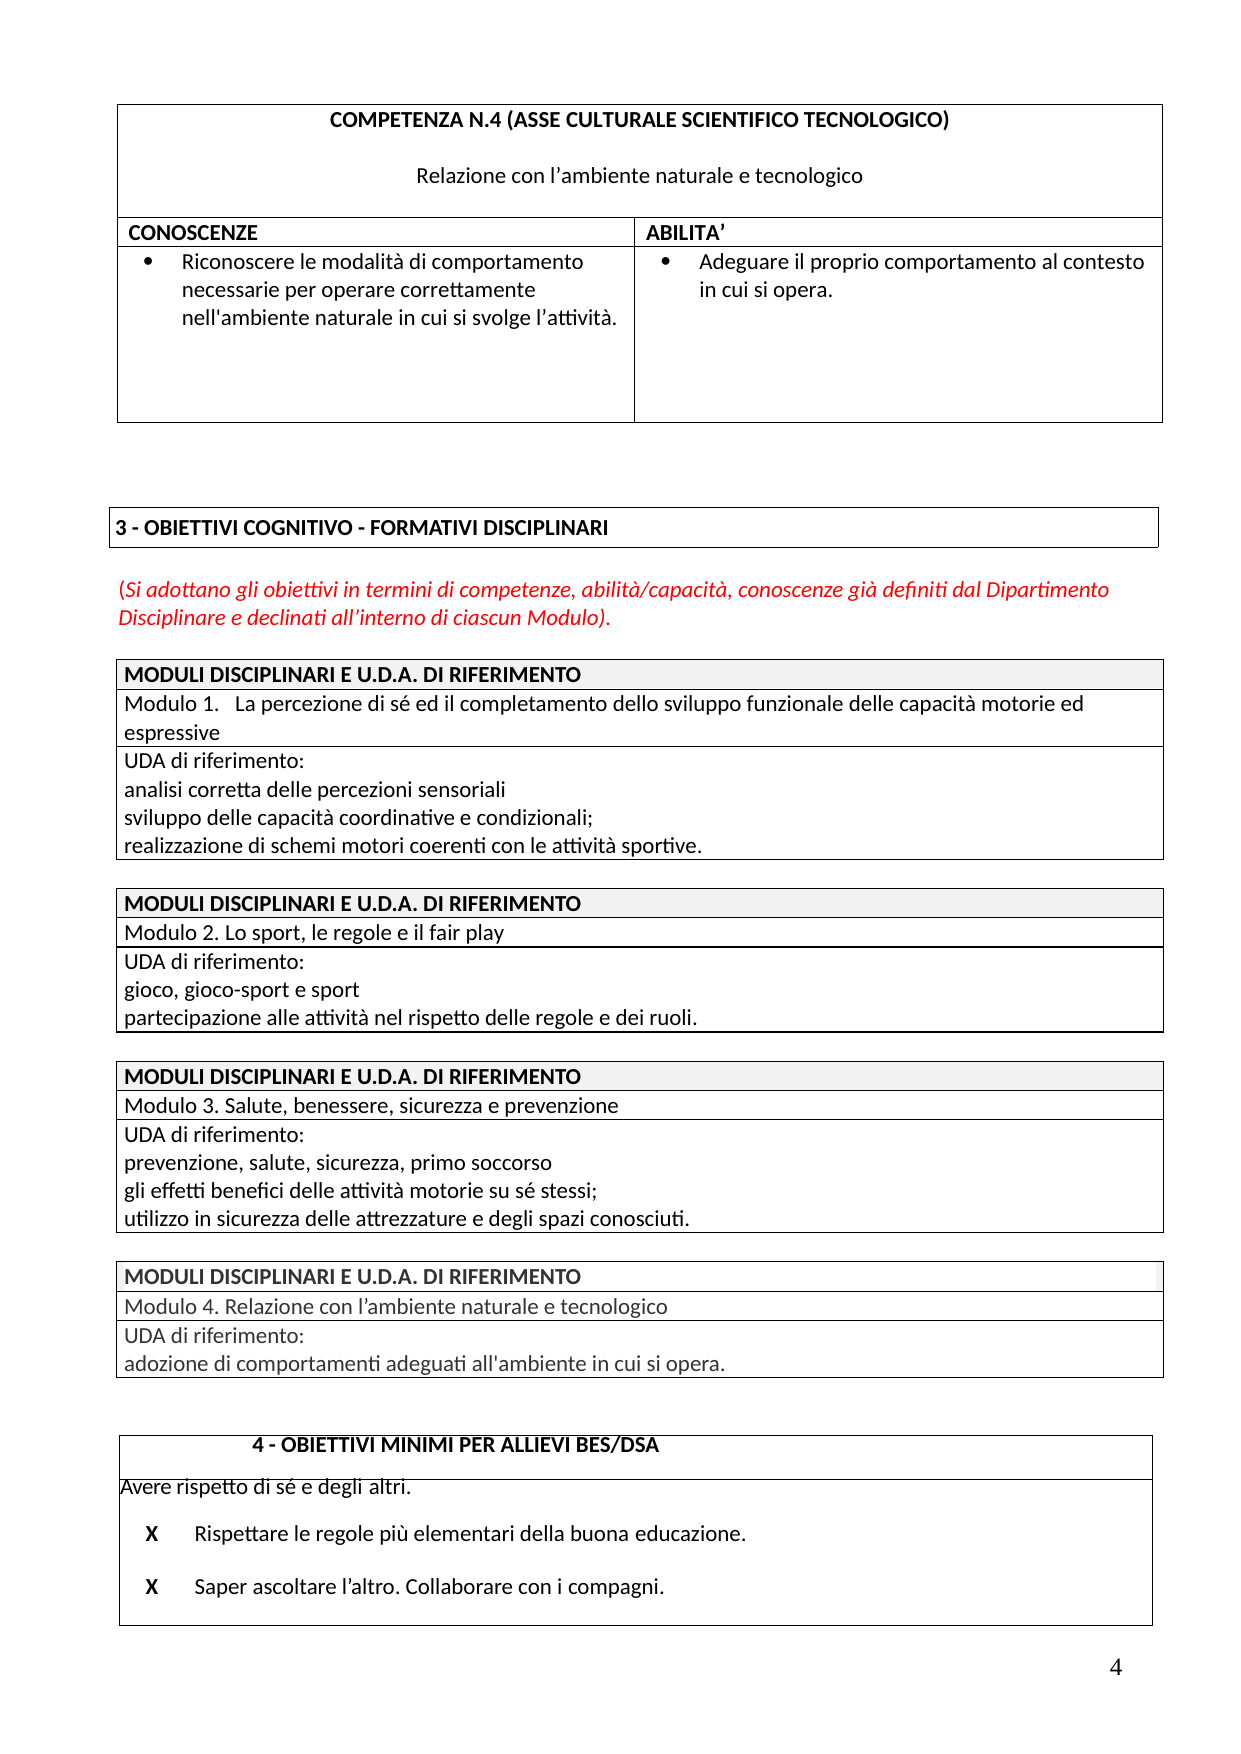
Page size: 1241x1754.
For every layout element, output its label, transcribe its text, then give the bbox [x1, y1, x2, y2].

table_header MODULI DISCIPLINARI E U.D.A. DI RIFERIMENTO [117, 889, 1163, 917]
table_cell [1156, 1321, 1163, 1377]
table_cell UDA di riferimento: gioco, gioco-sport e sport partecipazione alle attività nel rispetto delle regole e dei ruoli. [117, 948, 1163, 1031]
table_cell Modulo 2. Lo sport, le regole e il fair play [117, 918, 1163, 946]
table_cell UDA di riferimento: prevenzione, salute, sicurezza, primo soccorso gli effetti benefici delle attività motorie su sé stessi; utilizzo in sicurezza delle attrezzature e degli spazi conosciuti. [117, 1120, 1163, 1232]
table_header 3 - OBIETTIVI COGNITIVO - FORMATIVI DISCIPLINARI [110, 508, 1158, 547]
text (Si adottano gli obiettivi in termini di competenze, abilità/capacità, conoscenze già definiti dal Dipartimento Disciplinare e declinati all’interno di ciascun Modulo). [118, 575, 1122, 631]
table_header COMPETENZA N.4 (ASSE CULTURALE SCIENTIFICO TECNOLOGICO) Relazione con l’ambiente naturale e tecnologico [118, 105, 1162, 217]
table_header 4 - OBIETTIVI MINIMI PER ALLIEVI BES/DSA [120, 1436, 1152, 1478]
table_cell Modulo 3. Salute, benessere, sicurezza e prevenzione [117, 1091, 1163, 1119]
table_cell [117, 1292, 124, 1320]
table_cell Riconoscere le modalità di comportamento necessarie per operare correttamente nell'ambiente naturale in cui si svolge l’attività. [118, 247, 634, 422]
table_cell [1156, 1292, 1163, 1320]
table_cell ABILITA’ [635, 218, 1162, 246]
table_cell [120, 1480, 1152, 1625]
table_cell Adeguare il proprio comportamento al contesto in cui si opera. [635, 247, 1162, 422]
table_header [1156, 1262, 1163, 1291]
table_cell UDA di riferimento: analisi corretta delle percezioni sensoriali sviluppo delle capacità coordinative e condizionali; realizzazione di schemi motori coerenti con le attività sportive. [117, 747, 1163, 859]
table_cell CONOSCENZE [118, 218, 634, 246]
table_header MODULI DISCIPLINARI E U.D.A. DI RIFERIMENTO [117, 660, 1163, 688]
table_header MODULI DISCIPLINARI E U.D.A. DI RIFERIMENTO [117, 1062, 1163, 1090]
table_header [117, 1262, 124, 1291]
table_cell Modulo 1. La percezione di sé ed il completamento dello sviluppo funzionale delle capacità motorie ed espressive [117, 690, 1163, 746]
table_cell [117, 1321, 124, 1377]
